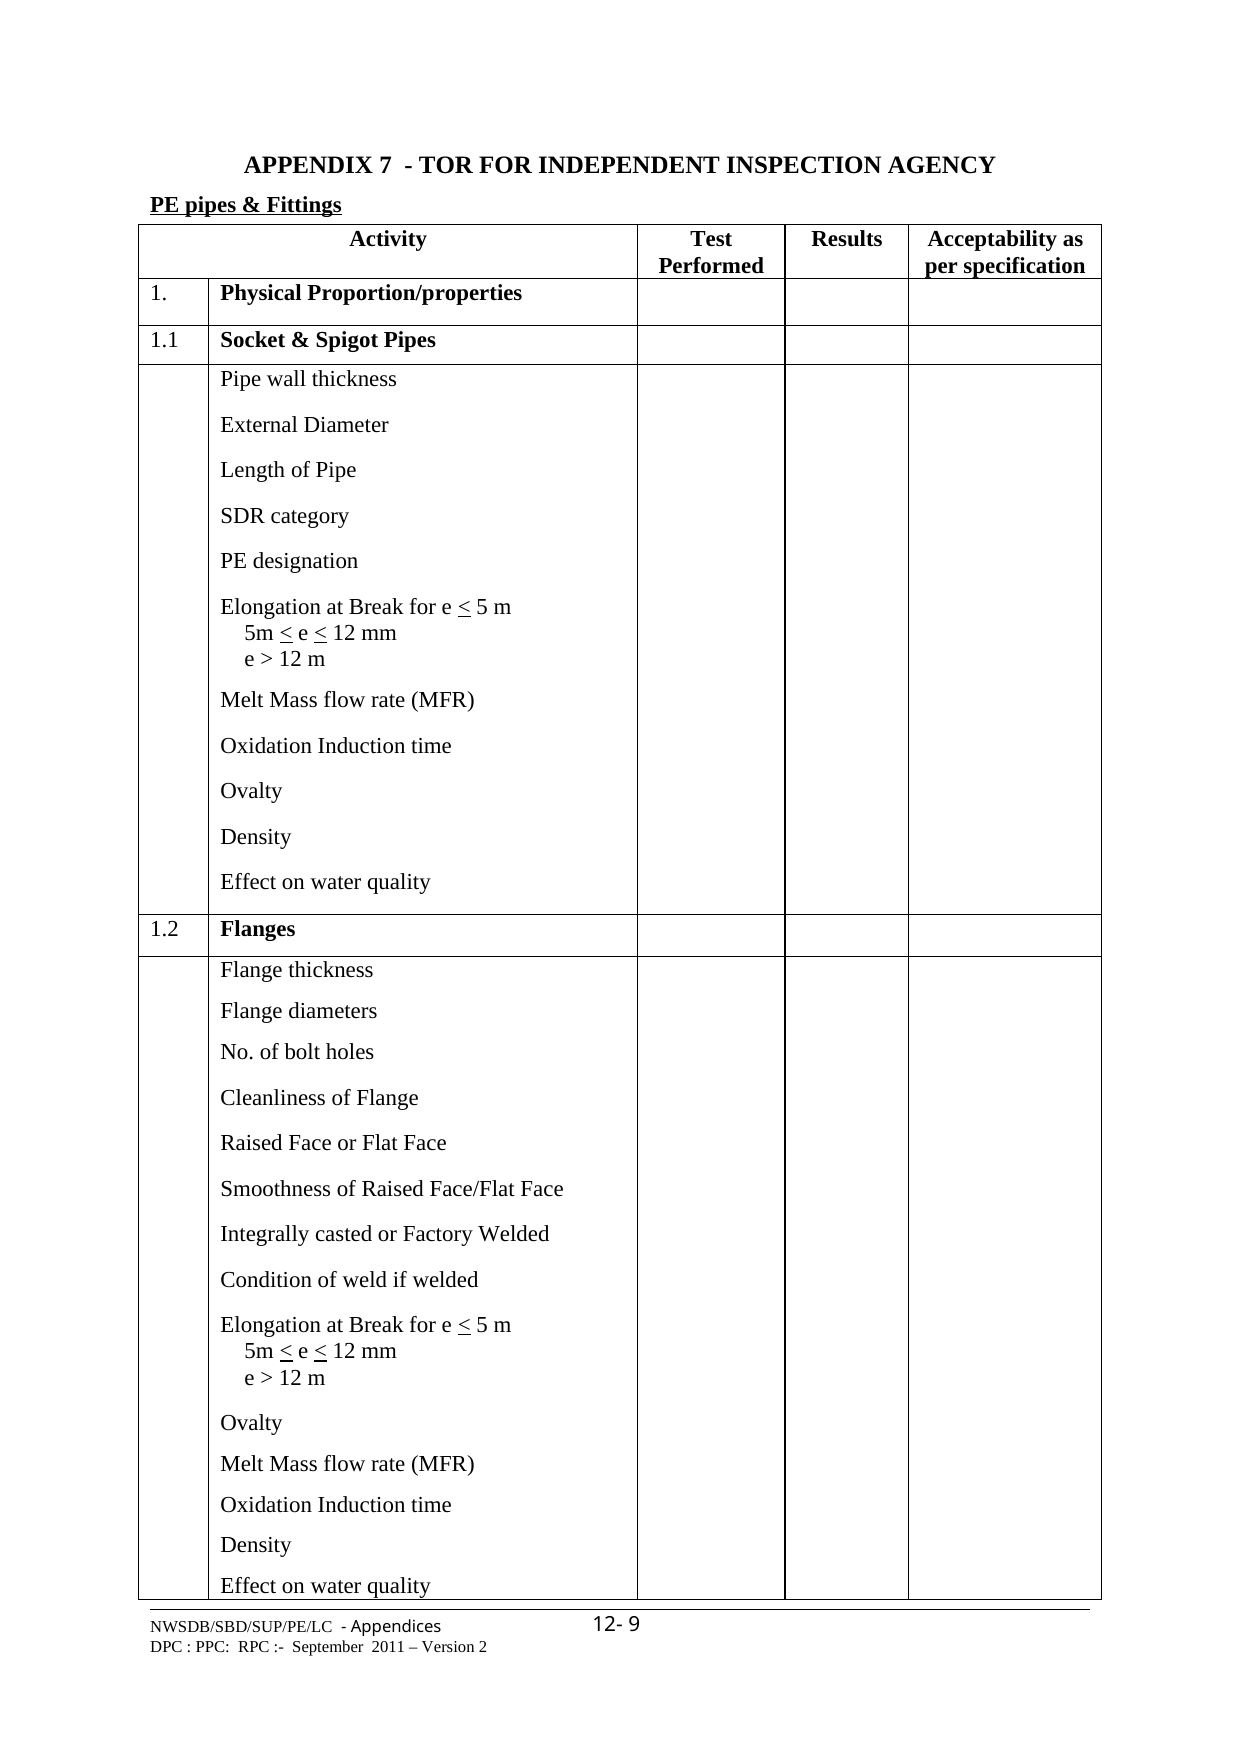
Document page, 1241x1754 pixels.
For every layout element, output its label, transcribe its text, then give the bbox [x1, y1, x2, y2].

table_cell 1. [139, 279, 208, 325]
table_cell 1.2 [139, 915, 208, 956]
table_header Results [786, 225, 908, 278]
table_cell [909, 326, 1101, 364]
table_header Acceptability as per specification [909, 225, 1101, 278]
table_cell [139, 957, 208, 1599]
table_cell [638, 279, 784, 325]
table_cell [638, 365, 784, 914]
table_cell [786, 326, 908, 364]
table_cell [786, 279, 908, 325]
table_cell [909, 365, 1101, 914]
table_header Test Performed [638, 225, 784, 278]
table_cell [638, 915, 784, 956]
table_cell [786, 957, 908, 1599]
text APPENDIX 7 - TOR FOR INDEPENDENT INSPECTION AGENCY [150, 150, 1090, 179]
table_cell [909, 957, 1101, 1599]
table_cell [638, 326, 784, 364]
text PE pipes & Fittings [150, 191, 1090, 217]
table_cell [786, 915, 908, 956]
table_cell [786, 365, 908, 914]
table_cell [638, 957, 784, 1599]
table_cell Flange thickness Flange diameters No. of bolt holes Cleanliness of Flange Raised Face or Flat Face Smoothness of Raised Face/Flat Face Integrally casted or Factory Welded Condition of weld if welded Elongation at Break for e < 5m < e < e > Ovalty Melt Mass flow rate (MFR) Oxidation Induction time Density Effect on water quality [209, 957, 637, 1599]
table_cell Pipe wall thickness External Diameter Length of Pipe SDR category PE designation Elongation at Break for e < 5m < e < e > Melt Mass flow rate (MFR) Oxidation Induction time Ovalty Density Effect on water quality [209, 365, 637, 914]
table_cell Physical Proportion/properties [209, 279, 637, 325]
table_cell [139, 365, 208, 914]
table_cell 1.1 [139, 326, 208, 364]
table_cell Flanges [209, 915, 637, 956]
table_header Activity [139, 225, 637, 278]
table_cell [909, 915, 1101, 956]
table_cell [909, 279, 1101, 325]
table_cell Socket & Spigot Pipes [209, 326, 637, 364]
